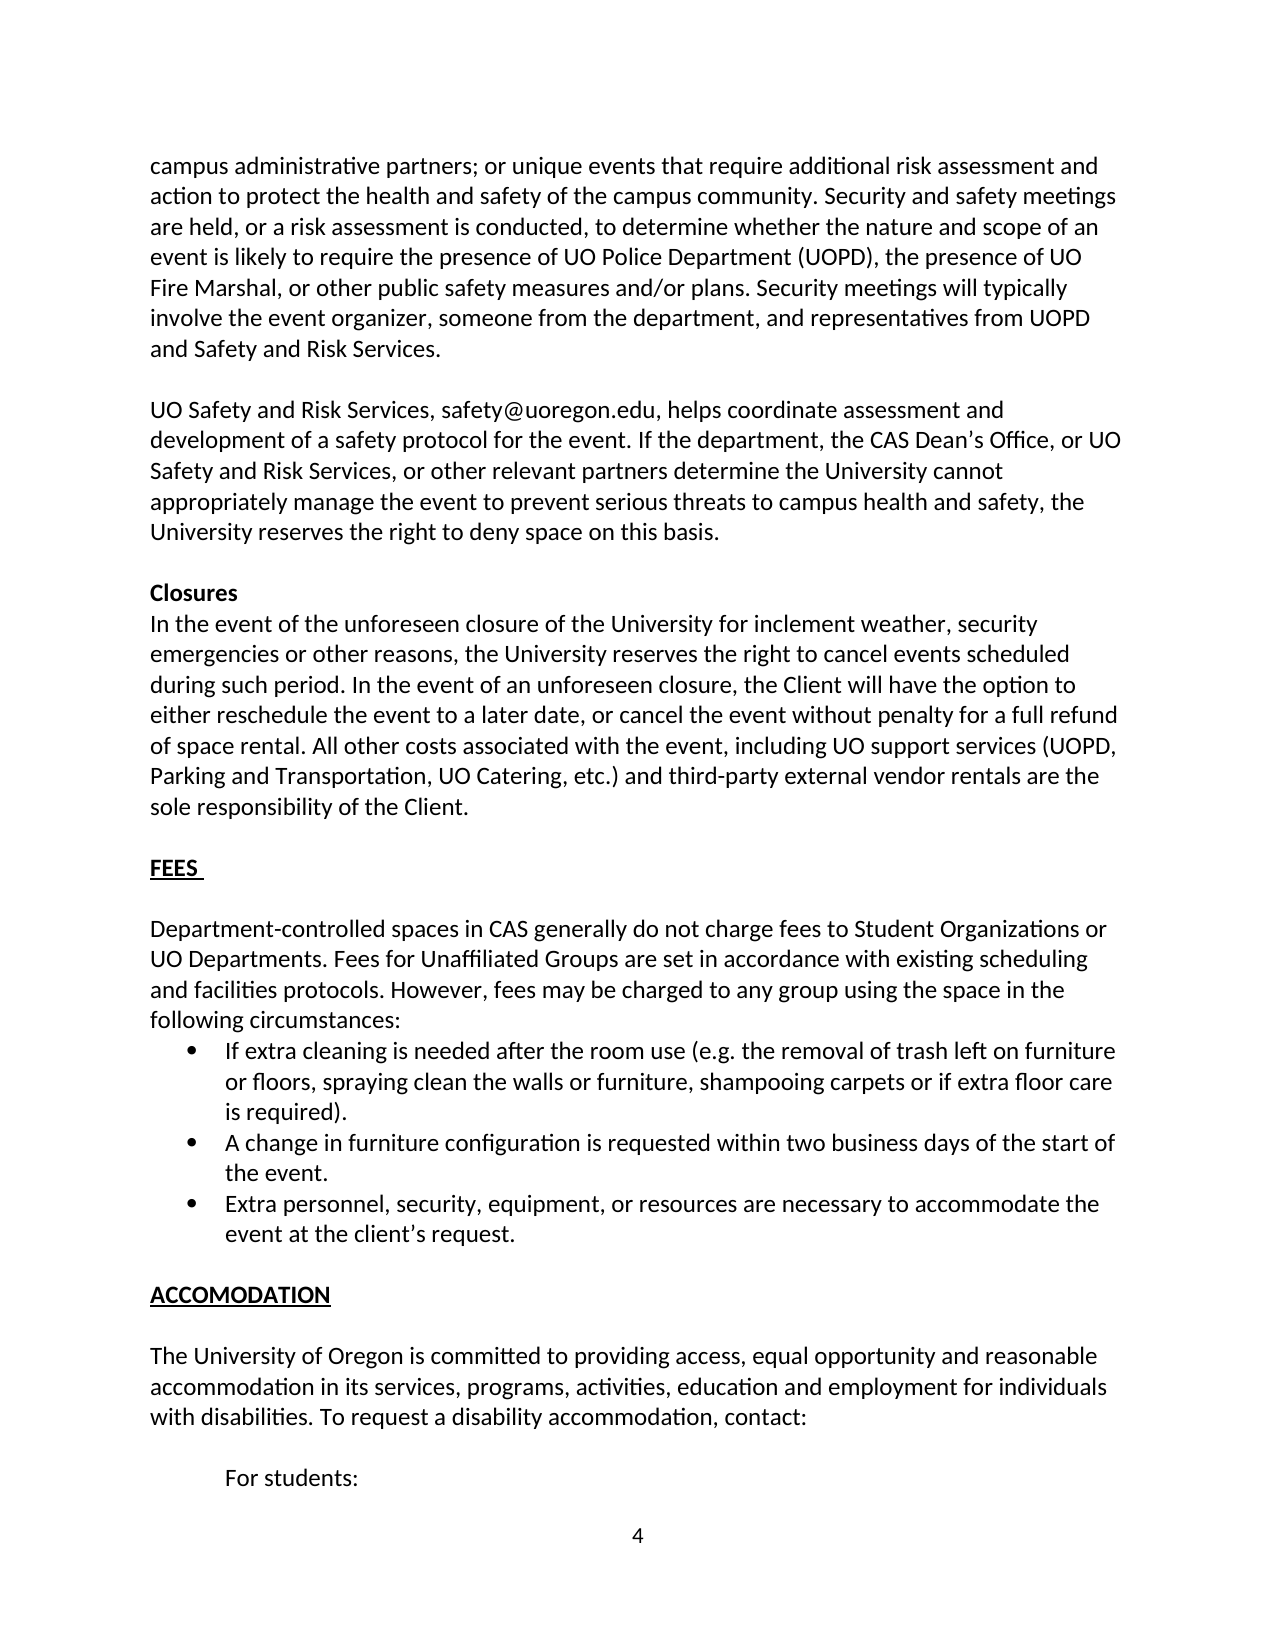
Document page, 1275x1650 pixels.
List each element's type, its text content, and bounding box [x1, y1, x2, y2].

text Department-controlled spaces in CAS generally do not charge fees to Student Organizations or UO Departments. Fees for Unaffiliated Groups are set in accordance with existing scheduling and facilities protocols. However, fees may be charged to any group using the space in the following circumstances: [150, 913, 1125, 1035]
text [150, 150, 1125, 364]
list Extra personnel, security, equipment, or resources are necessary to accommodate the event at the client’s request. [187, 1188, 1125, 1249]
text In the event of the unforeseen closure of the University for inclement weather, security emergencies or other reasons, the University reserves the right to cancel events scheduled during such period. In the event of an unforeseen closure, the Client will have the option to either reschedule the event to a later date, or cancel the event without penalty for a full refund of space rental. All other costs associated with the event, including UO support services (UOPD, Parking and Transportation, UO Catering, etc.) and third-party external vendor rentals are the sole responsibility of the Client. [150, 608, 1125, 821]
list If extra cleaning is needed after the room use (e.g. the removal of trash left on furniture or floors, spraying clean the walls or furniture, shampooing carpets or if extra floor care is required). [187, 1035, 1125, 1127]
subtitle For students: [225, 1462, 1125, 1493]
subtitle FEES [150, 852, 1125, 882]
list A change in furniture configuration is requested within two business days of the start of the event. [187, 1127, 1125, 1188]
subtitle The University of Oregon is committed to providing access, equal opportunity and reasonable accommodation in its services, programs, activities, education and employment for individuals with disabilities. To request a disability accommodation, contact: [150, 1340, 1125, 1432]
text UO Safety and Risk Services, safety@uoregon.edu, helps coordinate assessment and development of a safety protocol for the event. If the department, the CAS Dean’s Office, or UO Safety and Risk Services, or other relevant partners determine the University cannot appropriately manage the event to prevent serious threats to campus health and safety, the University reserves the right to deny space on this basis. [150, 394, 1125, 547]
subtitle ACCOMODATION [150, 1279, 1125, 1310]
text Closures [150, 577, 1125, 608]
